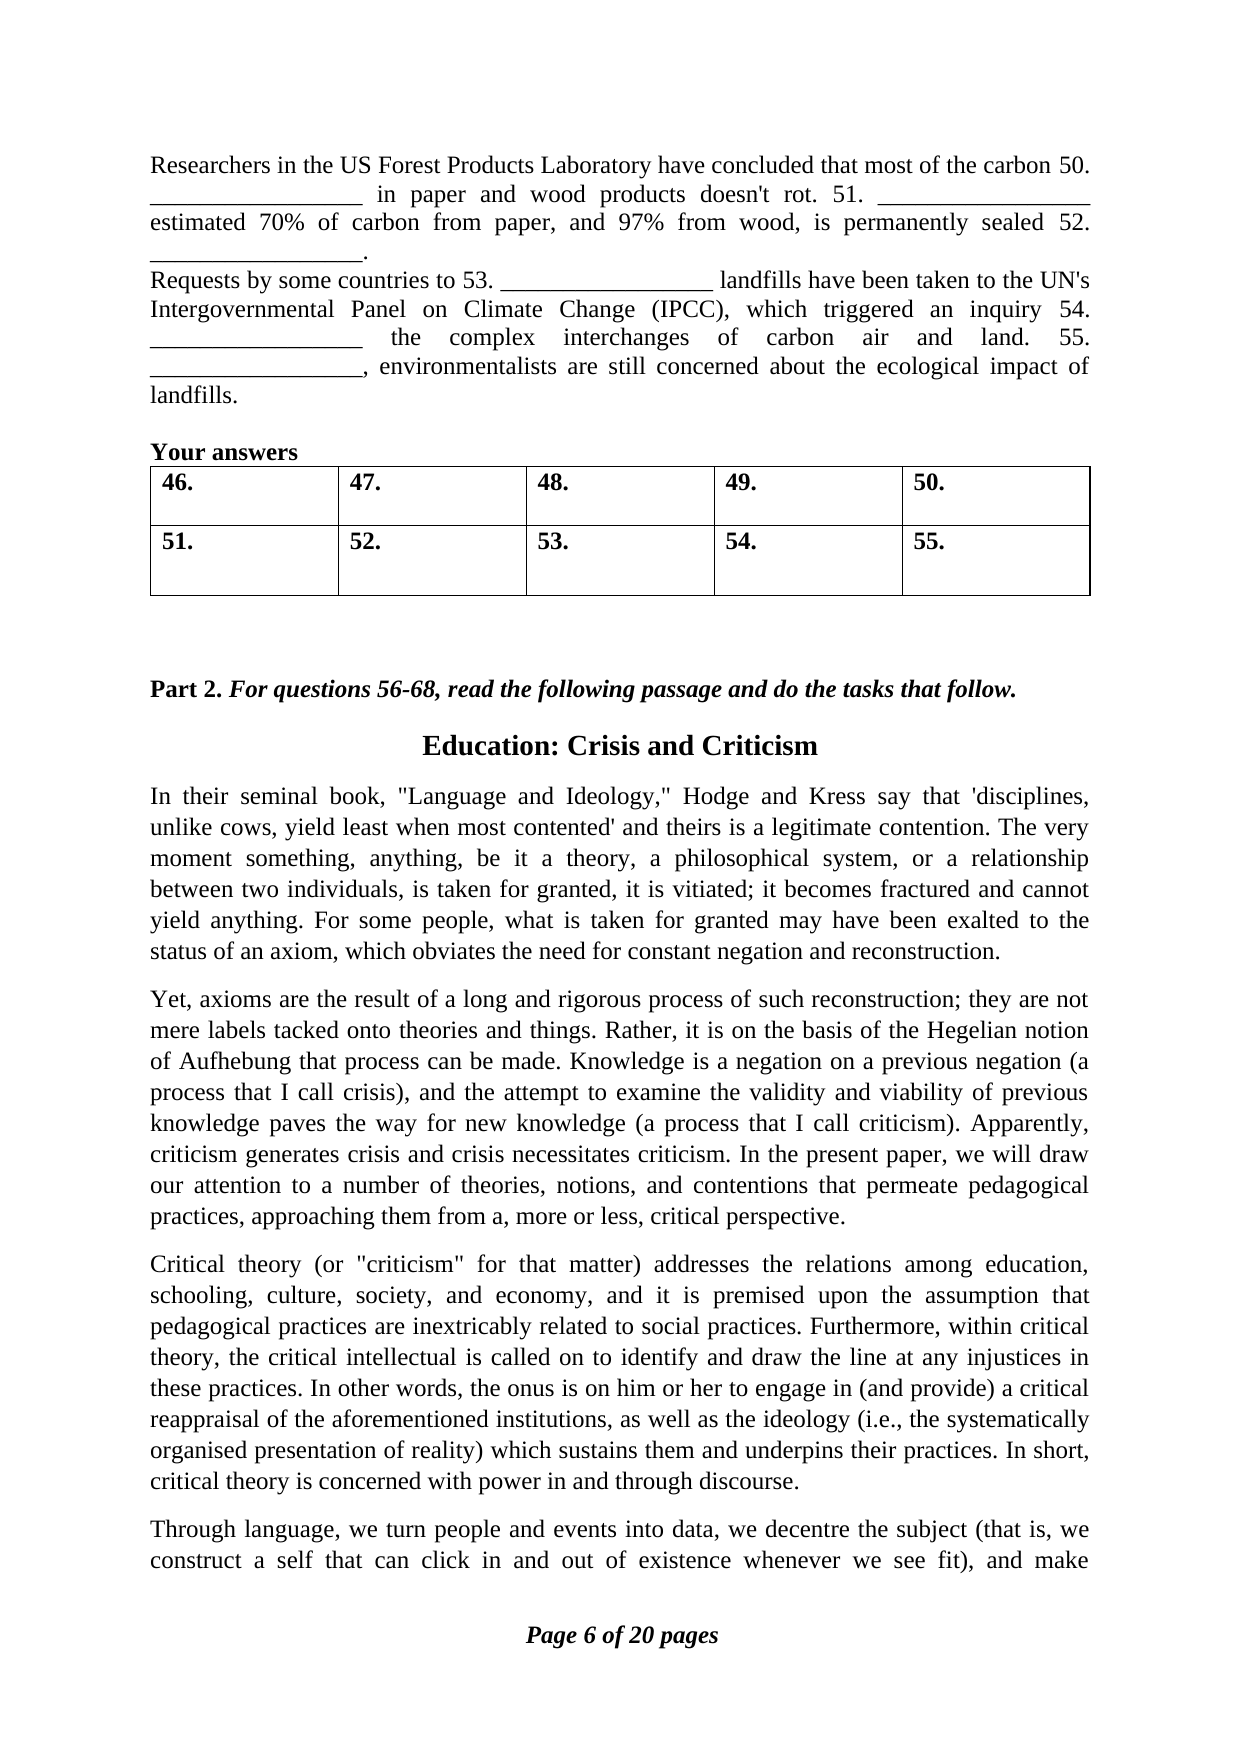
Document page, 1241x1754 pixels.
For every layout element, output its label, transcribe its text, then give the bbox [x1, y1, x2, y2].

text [150, 1514, 1090, 1574]
text Your answers [150, 437, 1090, 466]
table_cell 52. [339, 526, 526, 595]
text Researchers in the US Forest Products Laboratory have concluded that most of the carbon 50. _________________ in paper and wood products doesn't rot. 51. _________________ estimated 70% of carbon from paper, and 97% from wood, is permanently sealed 52. _________________. [150, 150, 1090, 265]
table_header 49. [715, 467, 902, 525]
table_cell 53. [527, 526, 714, 595]
text Education: Crisis and Criticism [150, 728, 1090, 762]
text Requests by some countries to 53. _________________ landfills have been taken to the UN's Intergovernmental Panel on Climate Change (IPCC), which triggered an inquiry 54. _________________ the complex interchanges of carbon air and land. 55. _________________, environmentalists are still concerned about the ecological impact of landfills. [150, 265, 1090, 409]
table_cell 51. [151, 526, 338, 595]
table_cell 54. [715, 526, 902, 595]
table_header 50. [903, 467, 1089, 525]
table_header 47. [339, 467, 526, 525]
table_header 46. [151, 467, 338, 525]
text Yet, axioms are the result of a long and rigorous process of such reconstruction; they are not mere labels tacked onto theories and things. Rather, it is on the basis of the Hegelian notion of Aufhebung that process can be made. Knowledge is a negation on a previous negation (a process that I call crisis), and the attempt to examine the validity and viability of previous knowledge paves the way for new knowledge (a process that I call criticism). Apparently, criticism generates crisis and crisis necessitates criticism. In the present paper, we will draw our attention to a number of theories, notions, and contentions that permeate pedagogical practices, approaching them from a, more or less, critical perspective. [150, 984, 1090, 1230]
table_header 48. [527, 467, 714, 525]
text Critical theory (or "criticism" for that matter) addresses the relations among education, schooling, culture, society, and economy, and it is premised upon the assumption that pedagogical practices are inextricably related to social practices. Furthermore, within critical theory, the critical intellectual is called on to identify and draw the line at any injustices in these practices. In other words, the onus is on him or her to engage in (and provide) a critical reappraisal of the aforementioned institutions, as well as the ideology (i.e., the systematically organised presentation of reality) which sustains them and underpins their practices. In short, critical theory is concerned with power in and through discourse. [150, 1249, 1090, 1495]
table_cell 55. [903, 526, 1089, 595]
text Part 2. For questions 56-68, read the following passage and do the tasks that follow. [150, 674, 1090, 703]
text In their seminal book, "Language and Ideology," Hodge and Kress say that 'disciplines, unlike cows, yield least when most contented' and theirs is a legitimate contention. The very moment something, anything, be it a theory, a philosophical system, or a relationship between two individuals, is taken for granted, it is vitiated; it becomes fractured and cannot yield anything. For some people, what is taken for granted may have been exalted to the status of an axiom, which obviates the need for constant negation and reconstruction. [150, 781, 1090, 965]
